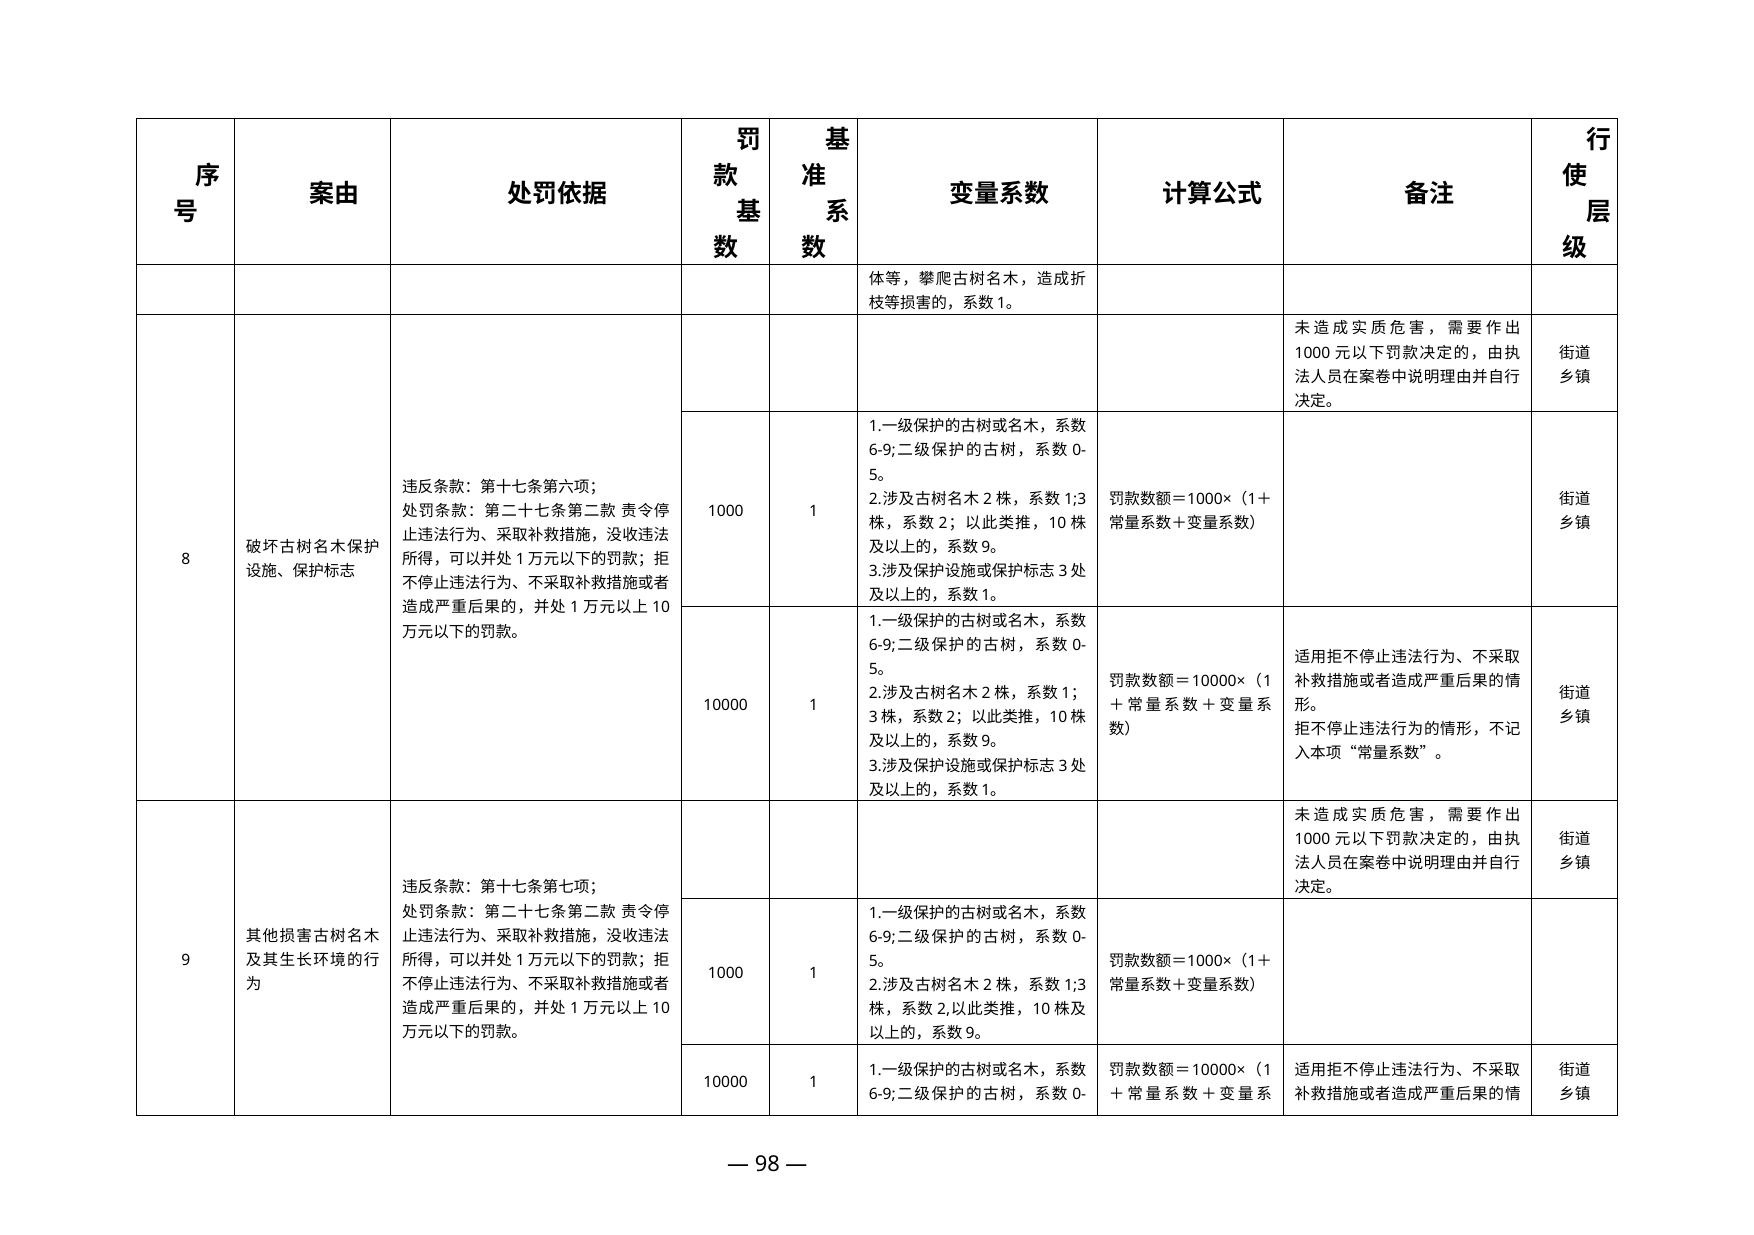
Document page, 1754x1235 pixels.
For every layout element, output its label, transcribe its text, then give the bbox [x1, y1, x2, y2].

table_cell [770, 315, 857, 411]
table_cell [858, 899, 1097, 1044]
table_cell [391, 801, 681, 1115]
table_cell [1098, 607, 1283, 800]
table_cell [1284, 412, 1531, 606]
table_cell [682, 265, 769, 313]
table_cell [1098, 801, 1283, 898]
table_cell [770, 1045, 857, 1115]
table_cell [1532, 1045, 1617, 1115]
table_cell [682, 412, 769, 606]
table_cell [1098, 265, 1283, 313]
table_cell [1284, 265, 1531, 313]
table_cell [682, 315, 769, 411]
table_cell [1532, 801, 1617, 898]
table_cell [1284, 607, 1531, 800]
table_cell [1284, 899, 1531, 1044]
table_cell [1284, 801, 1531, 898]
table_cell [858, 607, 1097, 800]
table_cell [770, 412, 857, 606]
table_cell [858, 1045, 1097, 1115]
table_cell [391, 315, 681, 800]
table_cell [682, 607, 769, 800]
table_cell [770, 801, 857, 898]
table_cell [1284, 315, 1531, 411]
table_header 计算公式 [1098, 119, 1283, 264]
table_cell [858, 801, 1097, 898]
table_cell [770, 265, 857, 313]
table_header 处罚依据 [391, 119, 681, 264]
table_header 罚款 基数 [682, 119, 769, 264]
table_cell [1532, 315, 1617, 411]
table_header 序号 [137, 119, 234, 264]
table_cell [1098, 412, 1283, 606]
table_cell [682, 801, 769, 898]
table_header 备注 [1284, 119, 1531, 264]
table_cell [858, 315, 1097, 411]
table_header 基准 系数 [770, 119, 857, 264]
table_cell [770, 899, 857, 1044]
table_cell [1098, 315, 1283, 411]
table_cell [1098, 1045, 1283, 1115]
table_header 行使 层级 [1532, 119, 1617, 264]
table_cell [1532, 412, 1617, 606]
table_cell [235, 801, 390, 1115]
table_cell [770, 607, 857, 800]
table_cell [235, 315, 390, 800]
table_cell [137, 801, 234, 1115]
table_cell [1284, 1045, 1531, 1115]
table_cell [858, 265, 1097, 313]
table_header 变量系数 [858, 119, 1097, 264]
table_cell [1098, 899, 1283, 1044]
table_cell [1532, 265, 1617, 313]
table_header 案由 [235, 119, 390, 264]
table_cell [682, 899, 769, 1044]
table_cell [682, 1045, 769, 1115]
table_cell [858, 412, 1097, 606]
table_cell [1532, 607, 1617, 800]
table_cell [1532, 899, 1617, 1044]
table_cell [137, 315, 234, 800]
